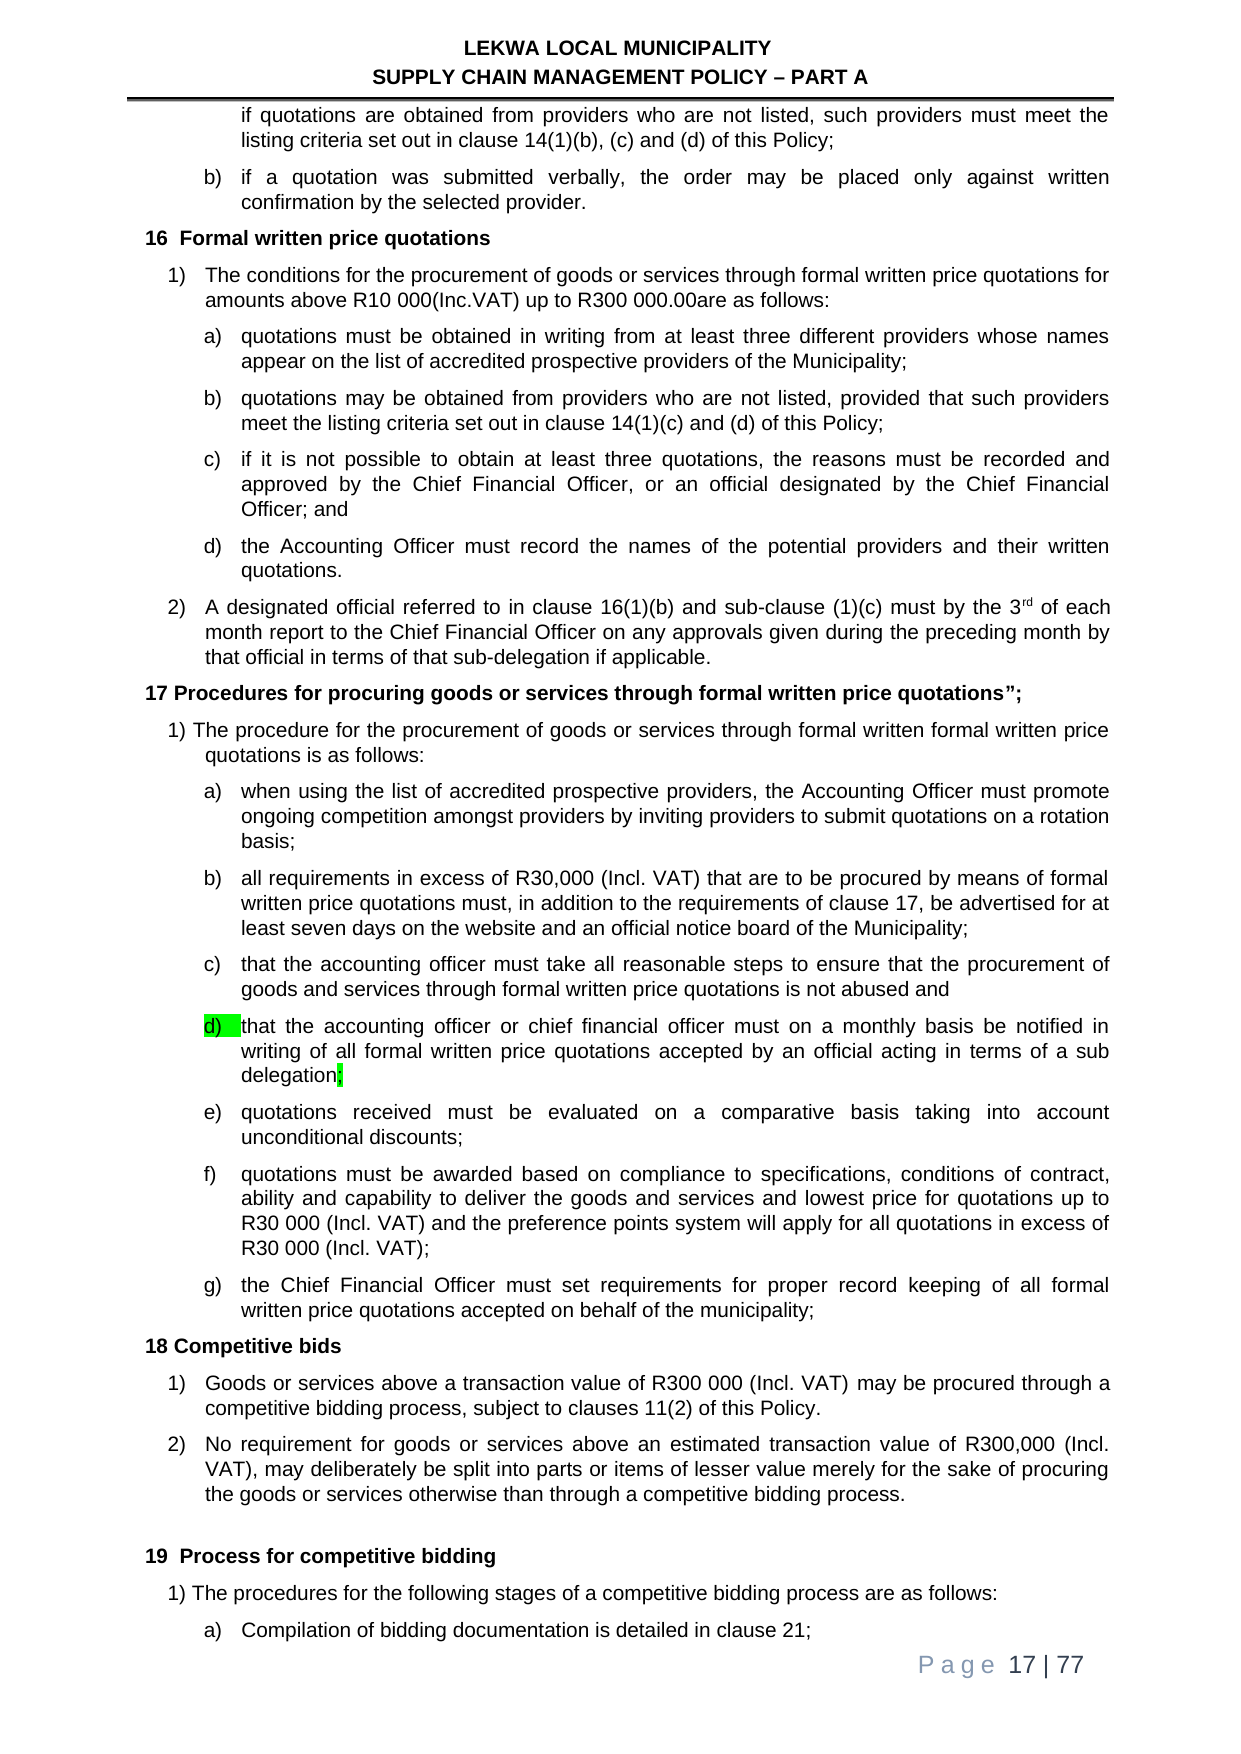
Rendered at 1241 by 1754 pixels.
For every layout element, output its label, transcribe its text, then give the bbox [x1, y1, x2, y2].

list that the accounting officer must take all reasonable steps to ensure that the procurement of goods and services through formal written price quotations is not abused and [203, 952, 1111, 1001]
list the Chief Financial Officer must set requirements for proper record keeping of all formal written price quotations accepted on behalf of the municipality; [203, 1273, 1111, 1321]
list quotations may be obtained from providers who are not listed, provided that such providers meet the listing criteria set out in clause 14(1)(c) and (d) of this Policy; [203, 386, 1111, 434]
list if a quotation was submitted verbally, the order may be placed only against written confirmation by the selected provider. [203, 164, 1111, 213]
subtitle 17 Procedures for procuring goods or services through formal written price quotations”; [145, 681, 1111, 705]
list The conditions for the procurement of goods or services through formal written price quotations for amounts above R10 000(Inc.VAT) up to R300 000.00are as follows: [167, 263, 1111, 312]
subtitle 18 Competitive bids [145, 1334, 1111, 1358]
text 1) The procedure for the procurement of goods or services through formal written formal written price quotations is as follows: [167, 718, 1111, 767]
list Goods or services above a transaction value of R300 000 (Incl. VAT) may be procured through a competitive bidding process, subject to clauses 11(2) of this Policy. [167, 1371, 1111, 1419]
list the Accounting Officer must record the names of the potential providers and their written quotations. [203, 533, 1111, 582]
list quotations must be obtained in writing from at least three different providers whose names appear on the list of accredited prospective providers of the Municipality; [203, 324, 1111, 373]
list if it is not possible to obtain at least three quotations, the reasons must be recorded and approved by the Chief Financial Officer, or an official designated by the Chief Financial Officer; and [203, 447, 1111, 521]
list that the accounting officer or chief financial officer must on a monthly basis be notified in writing of all formal written price quotations accepted by an official acting in terms of a sub delegation; [203, 1013, 1111, 1087]
list Compilation of bidding documentation is detailed in clause 21; [203, 1618, 1111, 1642]
text 1) The procedures for the following stages of a competitive bidding process are as follows: [167, 1581, 1111, 1605]
list all requirements in excess of R30,000 (Incl. VAT) that are to be procured by means of formal written price quotations must, in addition to the requirements of clause 17, be advertised for at least seven days on the website and an official notice board of the Municipality; [203, 866, 1111, 939]
list quotations must be awarded based on compliance to specifications, conditions of contract, ability and capability to deliver the goods and services and lowest price for quotations up to R30 000 (Incl. VAT) and the preference points system will apply for all quotations in excess of R30 000 (Incl. VAT); [203, 1161, 1111, 1260]
subtitle 19 Process for competitive bidding [145, 1544, 1111, 1568]
list A designated official referred to in clause 16(1)(b) and sub-clause (1)(c) must by the 3rd of each month report to the Chief Financial Officer on any approvals given during the preceding month by that official in terms of that sub-delegation if applicable. [167, 595, 1111, 669]
list quotations received must be evaluated on a comparative basis taking into account unconditional discounts; [203, 1100, 1111, 1149]
list when using the list of accredited prospective providers, the Accounting Officer must promote ongoing competition amongst providers by inviting providers to submit quotations on a rotation basis; [203, 779, 1111, 853]
list No requirement for goods or services above an estimated transaction value of R300,000 (Incl. VAT), may deliberately be split into parts or items of lesser value merely for the sake of procuring the goods or services otherwise than through a competitive bidding process. [167, 1432, 1111, 1506]
subtitle 16 Formal written price quotations [145, 226, 1111, 250]
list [203, 91, 1111, 152]
